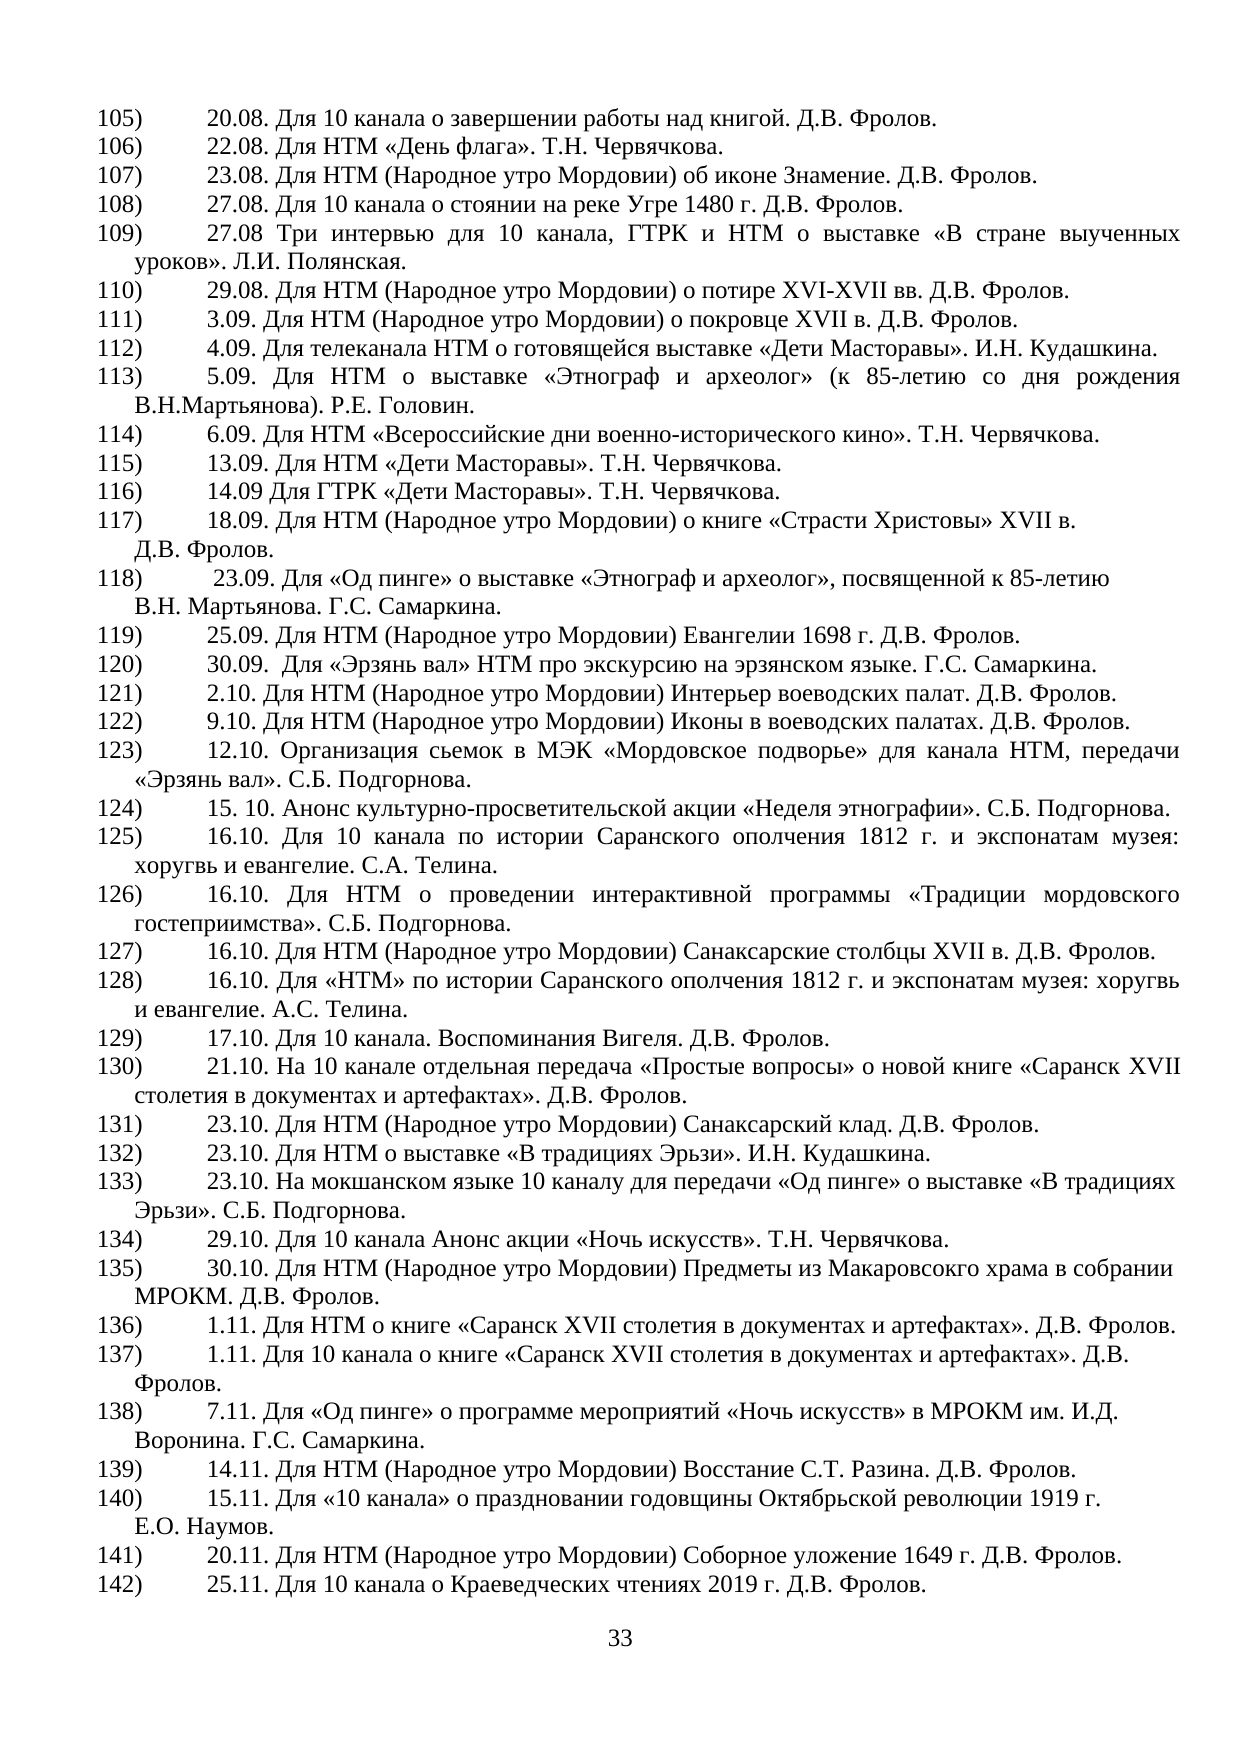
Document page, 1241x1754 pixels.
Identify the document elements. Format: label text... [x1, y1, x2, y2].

list 23.08. Для НТМ (Народное утро Мордовии) об иконе Знамение. Д.В. Фролов. [97, 160, 1181, 189]
list 7.11. Для «Од пинге» о программе мероприятий «Ночь искусств» в МРОКМ им. И.Д. Воронина. Г.С. Самаркина. [97, 1396, 1181, 1454]
list 6.09. Для НТМ «Всероссийские дни военно-исторического кино». Т.Н. Червячкова. [97, 419, 1181, 448]
list 9.10. Для НТМ (Народное утро Мордовии) Иконы в воеводских палатах. Д.В. Фролов. [97, 706, 1181, 735]
list 12.10. Организация сьемок в МЭК «Мордовское подворье» для канала НТМ, передачи «Эрзянь вал». С.Б. Подгорнова. [97, 735, 1181, 793]
list 16.10. Для НТМ (Народное утро Мордовии) Санаксарские столбцы XVII в. Д.В. Фролов. [97, 936, 1181, 965]
list 20.08. Для 10 канала о завершении работы над книгой. Д.В. Фролов. [97, 103, 1181, 131]
list 23.10. Для НТМ (Народное утро Мордовии) Санаксарский клад. Д.В. Фролов. [97, 1109, 1181, 1138]
list 2.10. Для НТМ (Народное утро Мордовии) Интерьер воеводских палат. Д.В. Фролов. [97, 678, 1181, 706]
list Д.В. Фролов. [134, 534, 1181, 563]
list 18.09. Для НТМ (Народное утро Мордовии) о книге «Страсти Христовы» XVII в. [97, 505, 1181, 534]
list 16.10. Для 10 канала по истории Саранского ополчения 1812 г. и экспонатам музея: хоругвь и евангелие. С.А. Телина. [97, 821, 1181, 879]
list 29.08. Для НТМ (Народное утро Мордовии) о потире XVI-XVII вв. Д.В. Фролов. [97, 275, 1181, 304]
list 14.09 Для ГТРК «Дети Масторавы». Т.Н. Червячкова. [97, 476, 1181, 505]
list 5.09. Для НТМ о выставке «Этнограф и археолог» (к 85-летию со дня рождения В.Н.Мартьянова). Р.Е. Головин. [97, 361, 1181, 419]
list 16.10. Для «НТМ» по истории Саранского ополчения 1812 г. и экспонатам музея: хоругвь и евангелие. А.С. Телина. [97, 965, 1181, 1023]
list 17.10. Для 10 канала. Воспоминания Вигеля. Д.В. Фролов. [97, 1023, 1181, 1051]
list 1.11. Для НТМ о книге «Саранск XVII столетия в документах и артефактах». Д.В. Фролов. [97, 1310, 1181, 1339]
list 23.10. Для НТМ о выставке «В традициях Эрьзи». И.Н. Кудашкина. [97, 1138, 1181, 1166]
list 16.10. Для НТМ о проведении интерактивной программы «Традиции мордовского гостеприимства». С.Б. Подгорнова. [97, 879, 1181, 936]
list 25.11. Для 10 канала о Краеведческих чтениях 2019 г. Д.В. Фролов. [97, 1569, 1181, 1598]
list В.Н. Мартьянова. Г.С. Самаркина. [134, 591, 1181, 620]
list 25.09. Для НТМ (Народное утро Мордовии) Евангелии 1698 г. Д.В. Фролов. [97, 620, 1181, 649]
list 30.10. Для НТМ (Народное утро Мордовии) Предметы из Макаровсокго храма в собрании МРОКМ. Д.В. Фролов. [97, 1253, 1181, 1310]
list 29.10. Для 10 канала Анонс акции «Ночь искусств». Т.Н. Червячкова. [97, 1224, 1181, 1253]
list 27.08 Три интервью для 10 канала, ГТРК и НТМ о выставке «В стране выученных уроков». Л.И. Полянская. [97, 218, 1181, 275]
list 30.09. Для «Эрзянь вал» НТМ про экскурсию на эрзянском языке. Г.С. Самаркина. [97, 649, 1181, 678]
list 20.11. Для НТМ (Народное утро Мордовии) Соборное уложение 1649 г. Д.В. Фролов. [97, 1540, 1181, 1569]
list 27.08. Для 10 канала о стоянии на реке Угре 1480 г. Д.В. Фролов. [97, 189, 1181, 218]
list 15. 10. Анонс культурно-просветительской акции «Неделя этнографии». С.Б. Подгорнова. [97, 793, 1181, 821]
list 1.11. Для 10 канала о книге «Саранск XVII столетия в документах и артефактах». Д.В. Фролов. [97, 1339, 1181, 1396]
list 23.09. Для «Од пинге» о выставке «Этнограф и археолог», посвященной к 85-летию [97, 563, 1181, 591]
list 4.09. Для телеканала НТМ о готовящейся выставке «Дети Масторавы». И.Н. Кудашкина. [97, 333, 1181, 361]
list Е.О. Наумов. [134, 1511, 1181, 1540]
list 23.10. На мокшанском языке 10 каналу для передачи «Од пинге» о выставке «В традициях Эрьзи». С.Б. Подгорнова. [97, 1166, 1181, 1224]
list 14.11. Для НТМ (Народное утро Мордовии) Восстание С.Т. Разина. Д.В. Фролов. [97, 1454, 1181, 1483]
list 15.11. Для «10 канала» о праздновании годовщины Октябрьской революции 1919 г. [97, 1483, 1181, 1511]
list 22.08. Для НТМ «День флага». Т.Н. Червячкова. [97, 131, 1181, 160]
list 3.09. Для НТМ (Народное утро Мордовии) о покровце XVII в. Д.В. Фролов. [97, 304, 1181, 333]
list 21.10. На 10 канале отдельная передача «Простые вопросы» о новой книге «Саранск XVII столетия в документах и артефактах». Д.В. Фролов. [97, 1051, 1181, 1109]
list 13.09. Для НТМ «Дети Масторавы». Т.Н. Червячкова. [97, 448, 1181, 476]
